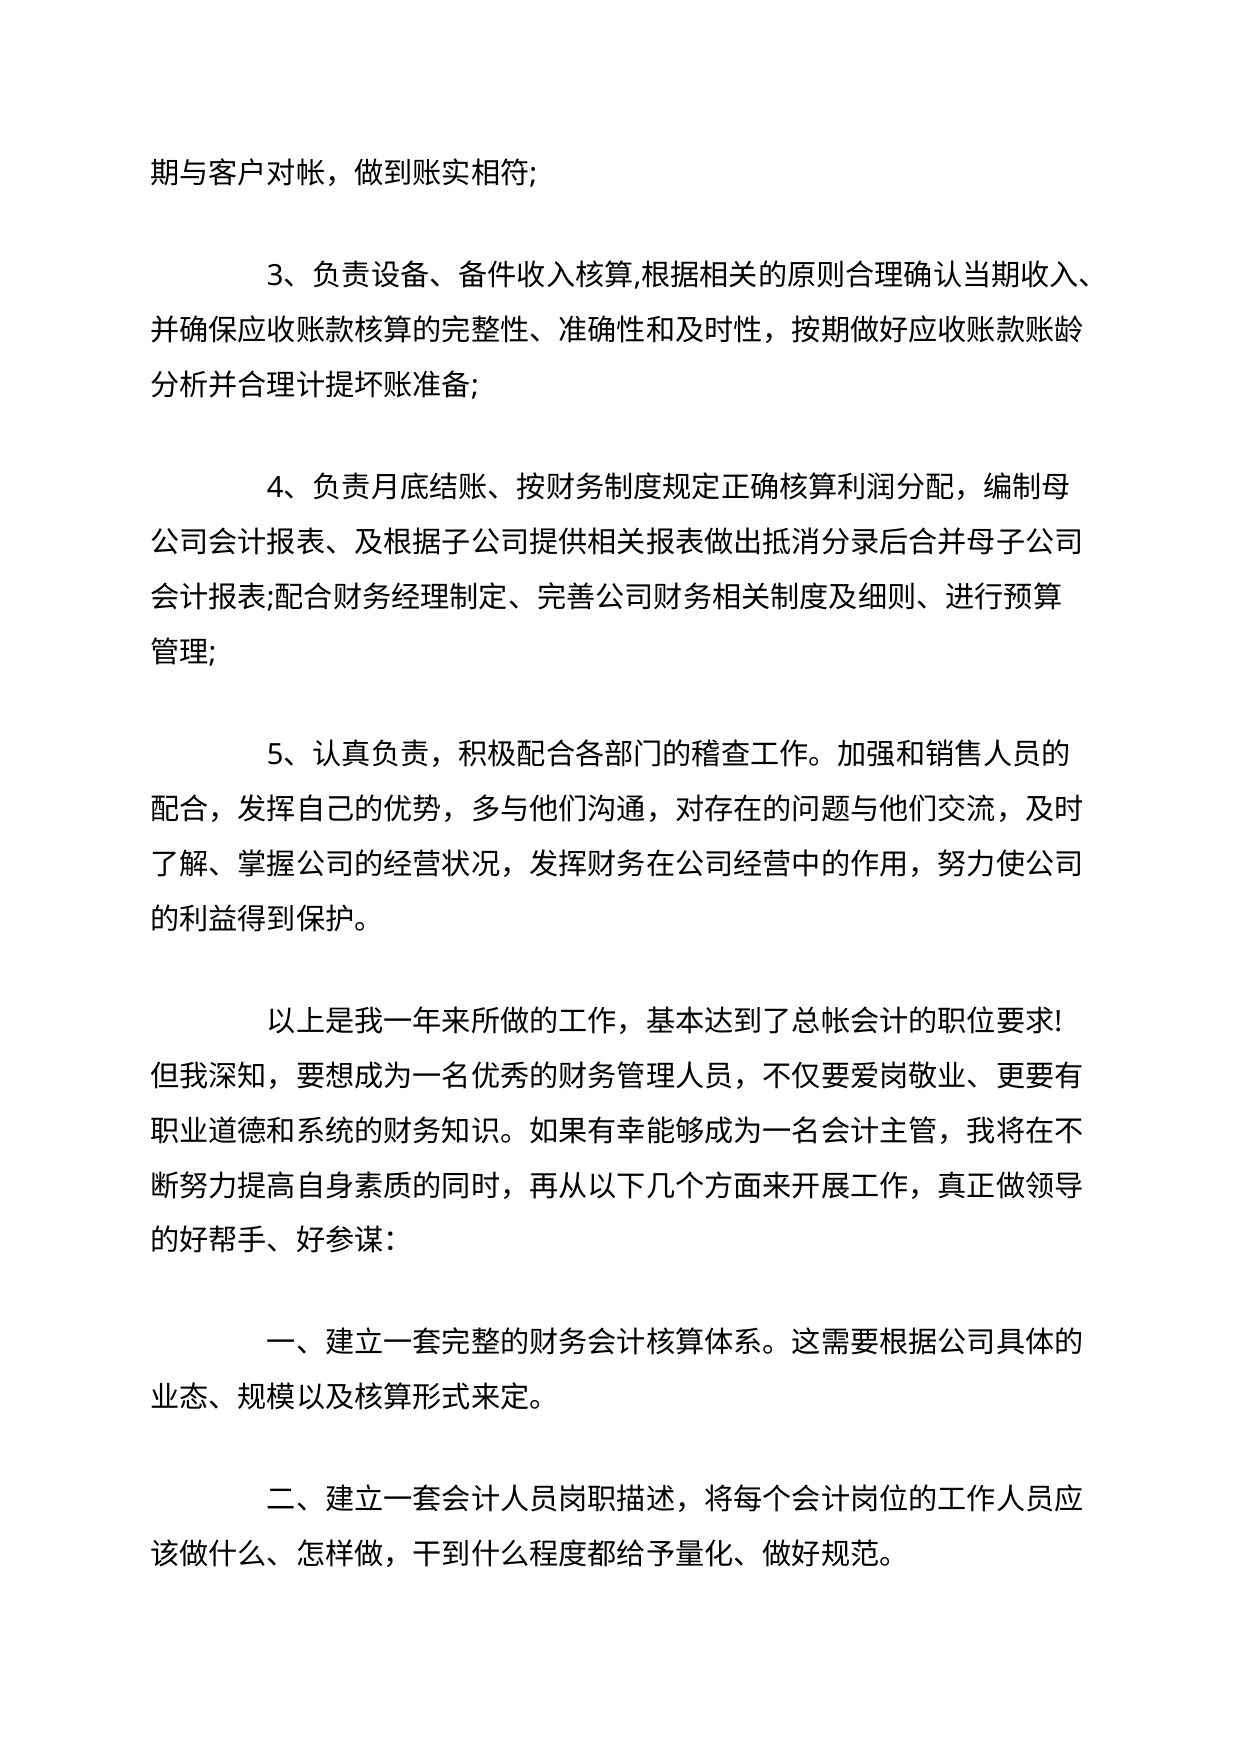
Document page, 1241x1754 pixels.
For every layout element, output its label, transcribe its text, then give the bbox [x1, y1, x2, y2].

text 一、建立一套完整的财务会计核算体系。这需要根据公司具体的业态、规模以及核算形式来定。 [150, 1319, 1090, 1416]
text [150, 150, 1090, 192]
text 5、认真负责，积极配合各部门的稽查工作。加强和销售人员的配合，发挥自己的优势，多与他们沟通，对存在的问题与他们交流，及时了解、掌握公司的经营状况，发挥财务在公司经营中的作用，努力使公司的利益得到保护。 [150, 731, 1090, 938]
text 3、负责设备、备件收入核算,根据相关的原则合理确认当期收入、并确保应收账款核算的完整性、准确性和及时性，按期做好应收账款账龄分析并合理计提坏账准备; [150, 252, 1090, 404]
text 二、建立一套会计人员岗职描述，将每个会计岗位的工作人员应该做什么、怎样做，干到什么程度都给予量化、做好规范。 [150, 1475, 1090, 1573]
text 以上是我一年来所做的工作，基本达到了总帐会计的职位要求!但我深知，要想成为一名优秀的财务管理人员，不仅要爱岗敬业、更要有职业道德和系统的财务知识。如果有幸能够成为一名会计主管，我将在不断努力提高自身素质的同时，再从以下几个方面来开展工作，真正做领导的好帮手、好参谋： [150, 997, 1090, 1259]
text 4、负责月底结账、按财务制度规定正确核算利润分配，编制母公司会计报表、及根据子公司提供相关报表做出抵消分录后合并母子公司会计报表;配合财务经理制定、完善公司财务相关制度及细则、进行预算管理; [150, 464, 1090, 671]
